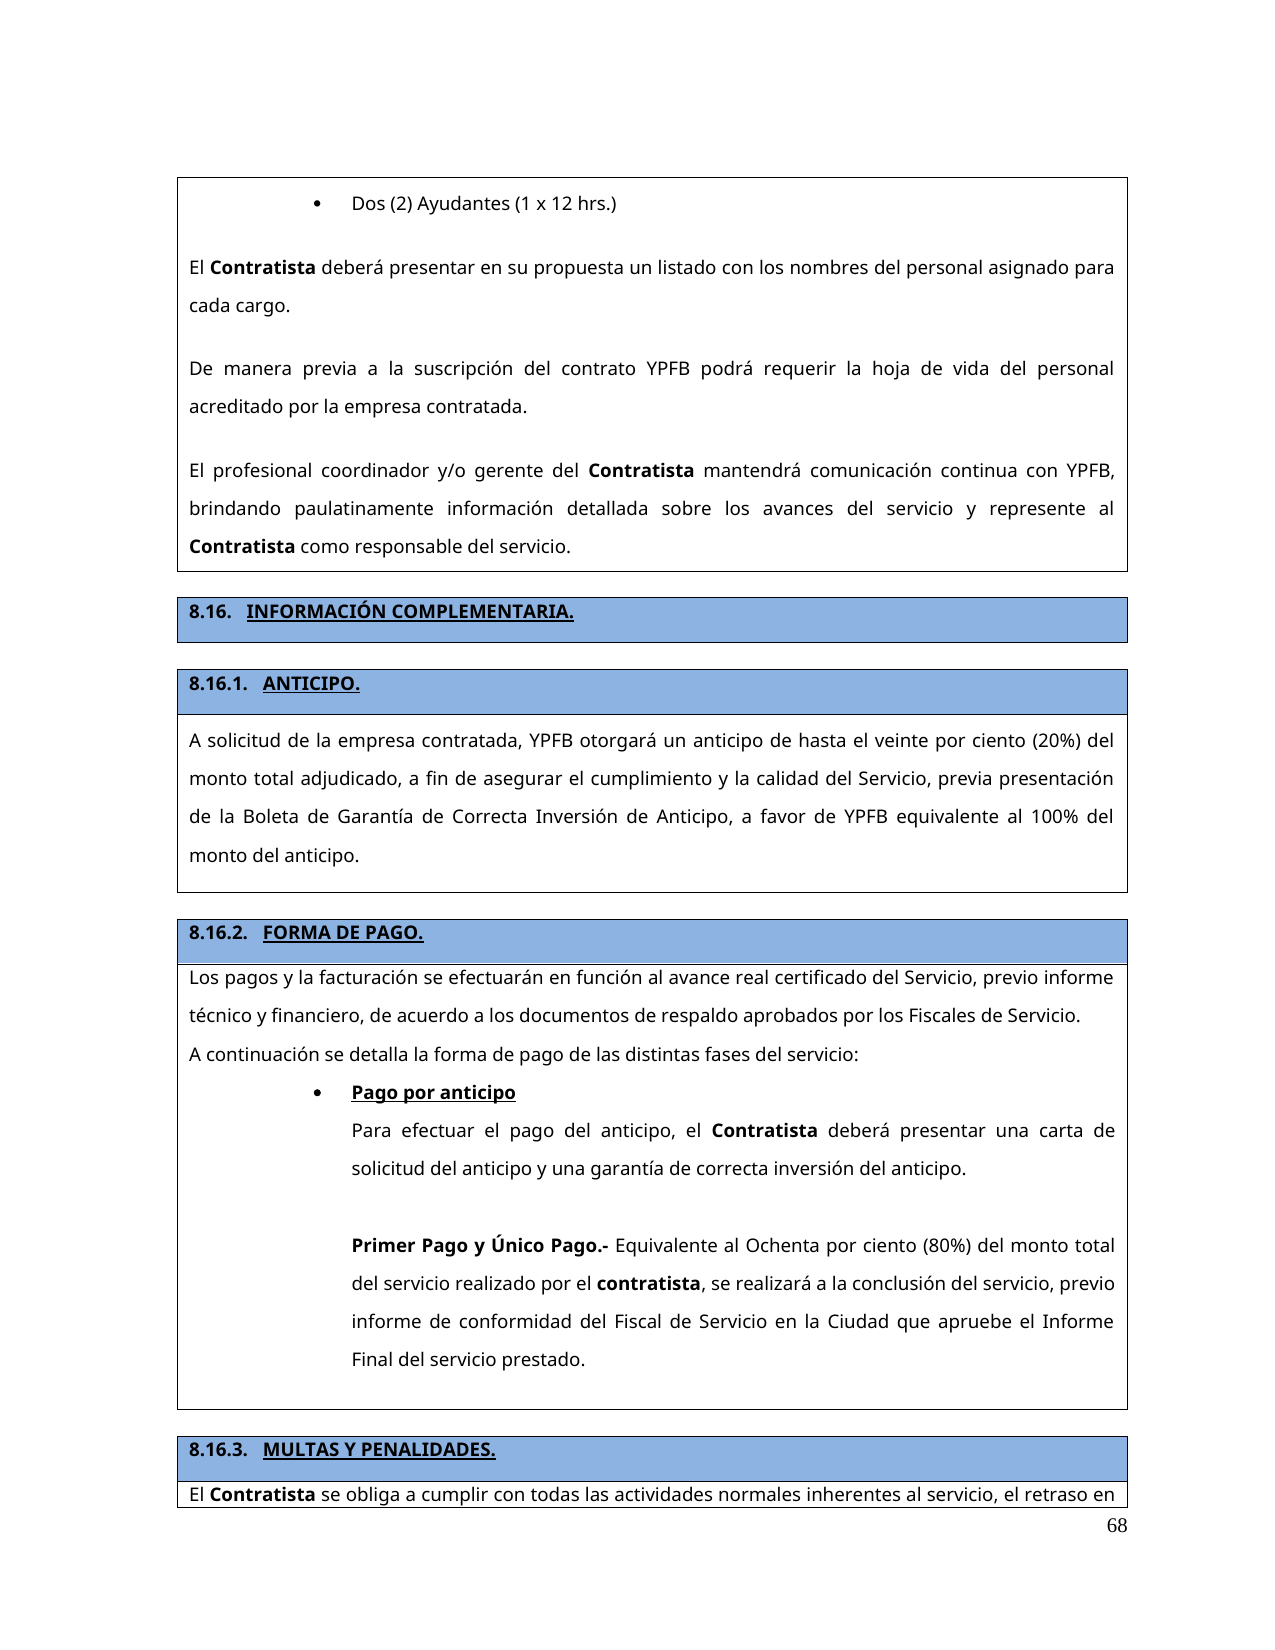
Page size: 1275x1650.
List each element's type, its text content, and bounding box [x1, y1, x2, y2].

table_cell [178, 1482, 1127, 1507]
table_cell Los pagos y la facturación se efectuarán en función al avance real certificado del Servicio, previo informe técnico y financiero, de acuerdo a los documentos de respaldo aprobados por los Fiscales de Servicio. A continuación se detalla la forma de pago de las distintas fases del servicio: Pago por anticipo Para efectuar el pago del anticipo, el Contratista deberá presentar una carta de solicitud del anticipo y una garantía de correcta inversión del anticipo. Primer Pago y Único Pago.- Equivalente al Ochenta por ciento (80%) del monto total del servicio realizado por el contratista, se realizará a la conclusión del servicio, previo informe de conformidad del Fiscal de Servicio en la Ciudad que apruebe el Informe Final del servicio prestado. [178, 965, 1127, 1409]
table_cell A solicitud de la empresa contratada, YPFB otorgará un anticipo de hasta el veinte por ciento (20%) del monto total adjudicado, a fin de asegurar el cumplimiento y la calidad del Servicio, previa presentación de la Boleta de Garantía de Correcta Inversión de Anticipo, a favor de YPFB equivalente al 100% del monto del anticipo. [178, 715, 1127, 892]
table_header 8.16.1. ANTICIPO. [178, 670, 1127, 714]
table_header 8.16.2. FORMA DE PAGO. [178, 920, 1127, 963]
table_header 8.16.3. MULTAS Y PENALIDADES. [178, 1437, 1127, 1481]
table_header 8.16. INFORMACIÓN COMPLEMENTARIA. [178, 598, 1127, 642]
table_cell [178, 178, 1127, 571]
